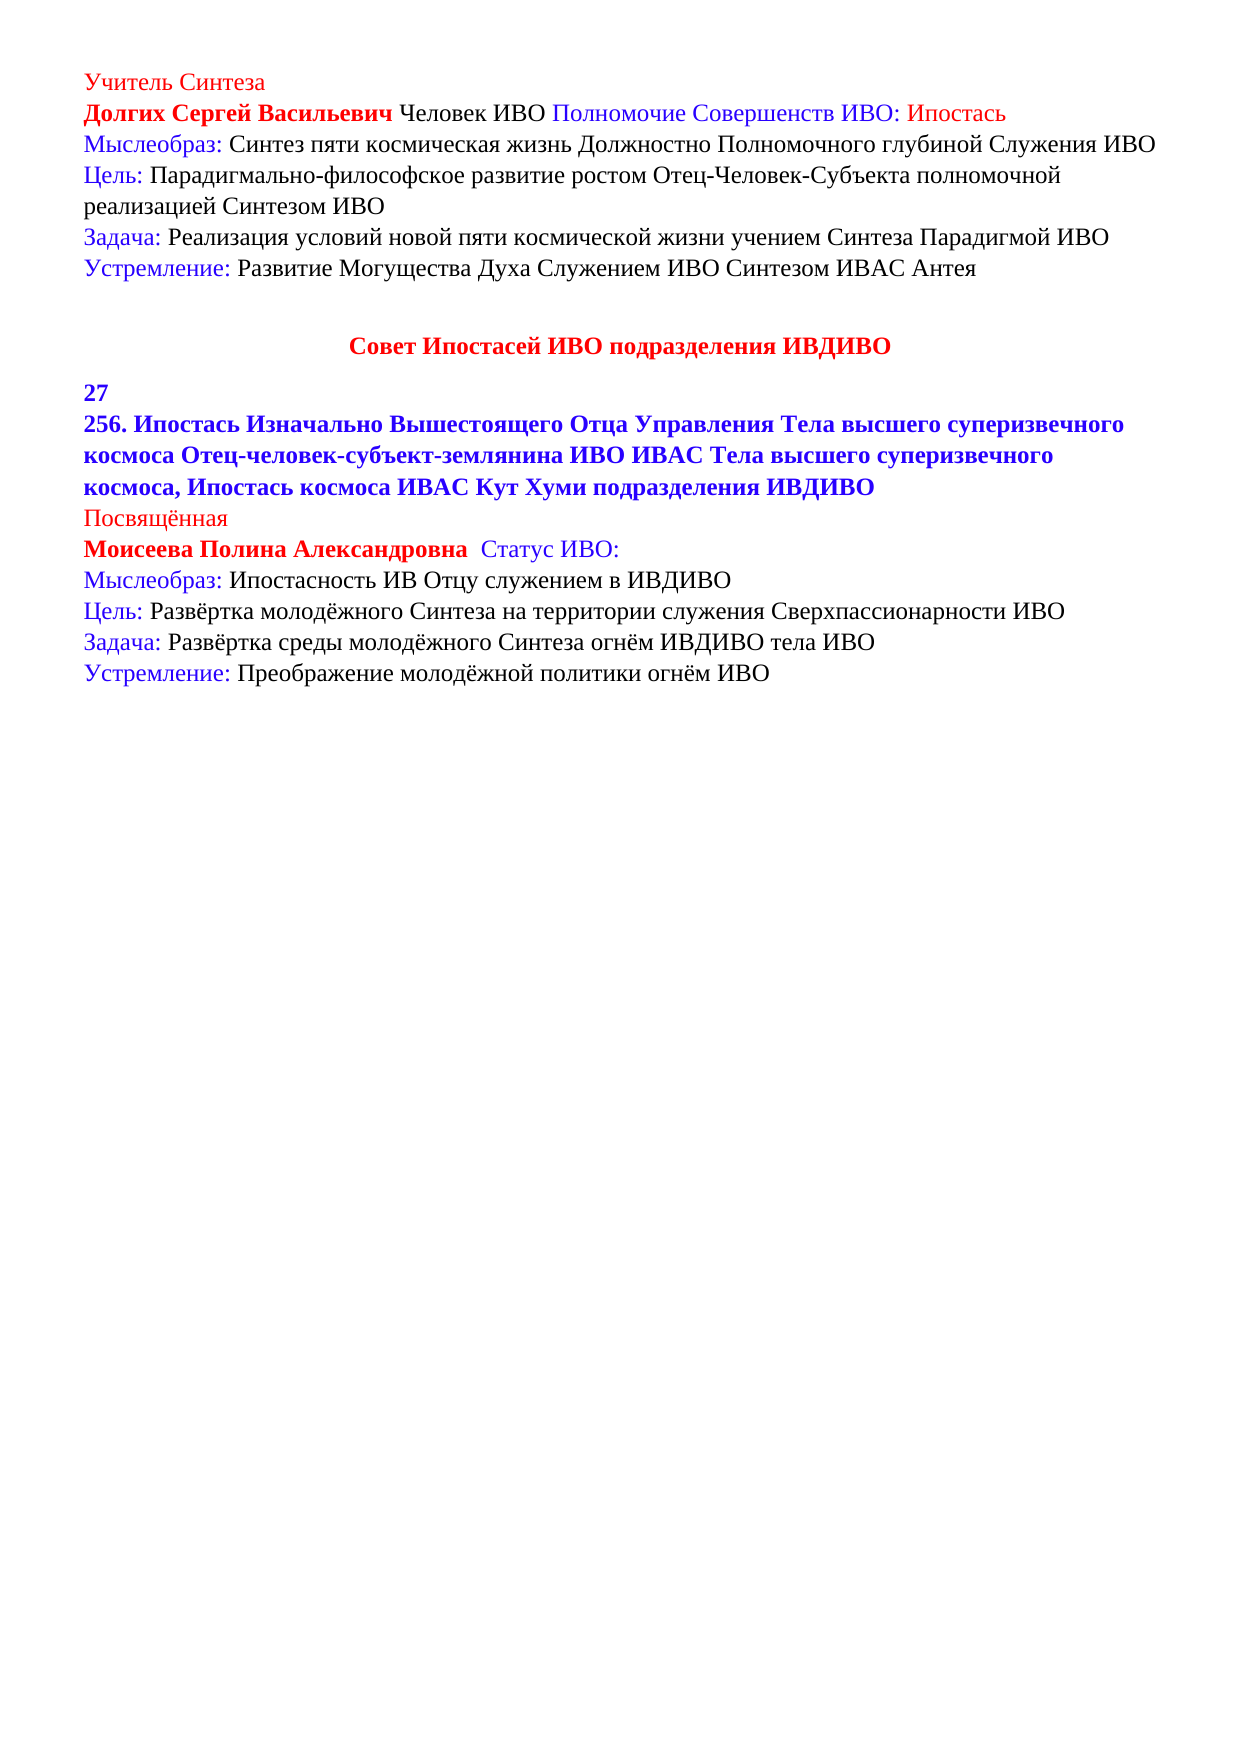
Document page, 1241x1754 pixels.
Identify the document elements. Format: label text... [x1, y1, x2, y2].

text Совет Ипостасей ИВО подразделения ИВДИВО [83, 331, 1157, 359]
text 27 256. Ипостась Изначально Вышестоящего Отца Управления Тела высшего суперизвечного космоса Отец-человек-субъект-землянина ИВО ИВАС Тела высшего суперизвечного космоса, Ипостась космоса ИВАС Кут Хуми подразделения ИВДИВО Посвящённая Моисеева Полина Александровна Статус ИВО: Мыслеобраз: Ипостасность ИВ Отцу служением в ИВДИВО Цель: Развёртка молодёжного Синтеза на территории служения Сверхпассионарности ИВО Задача: Развёртка среды молодёжного Синтеза огнём ИВДИВО тела ИВО Устремление: Преображение молодёжной политики огнём ИВО [83, 378, 1157, 687]
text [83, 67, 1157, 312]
